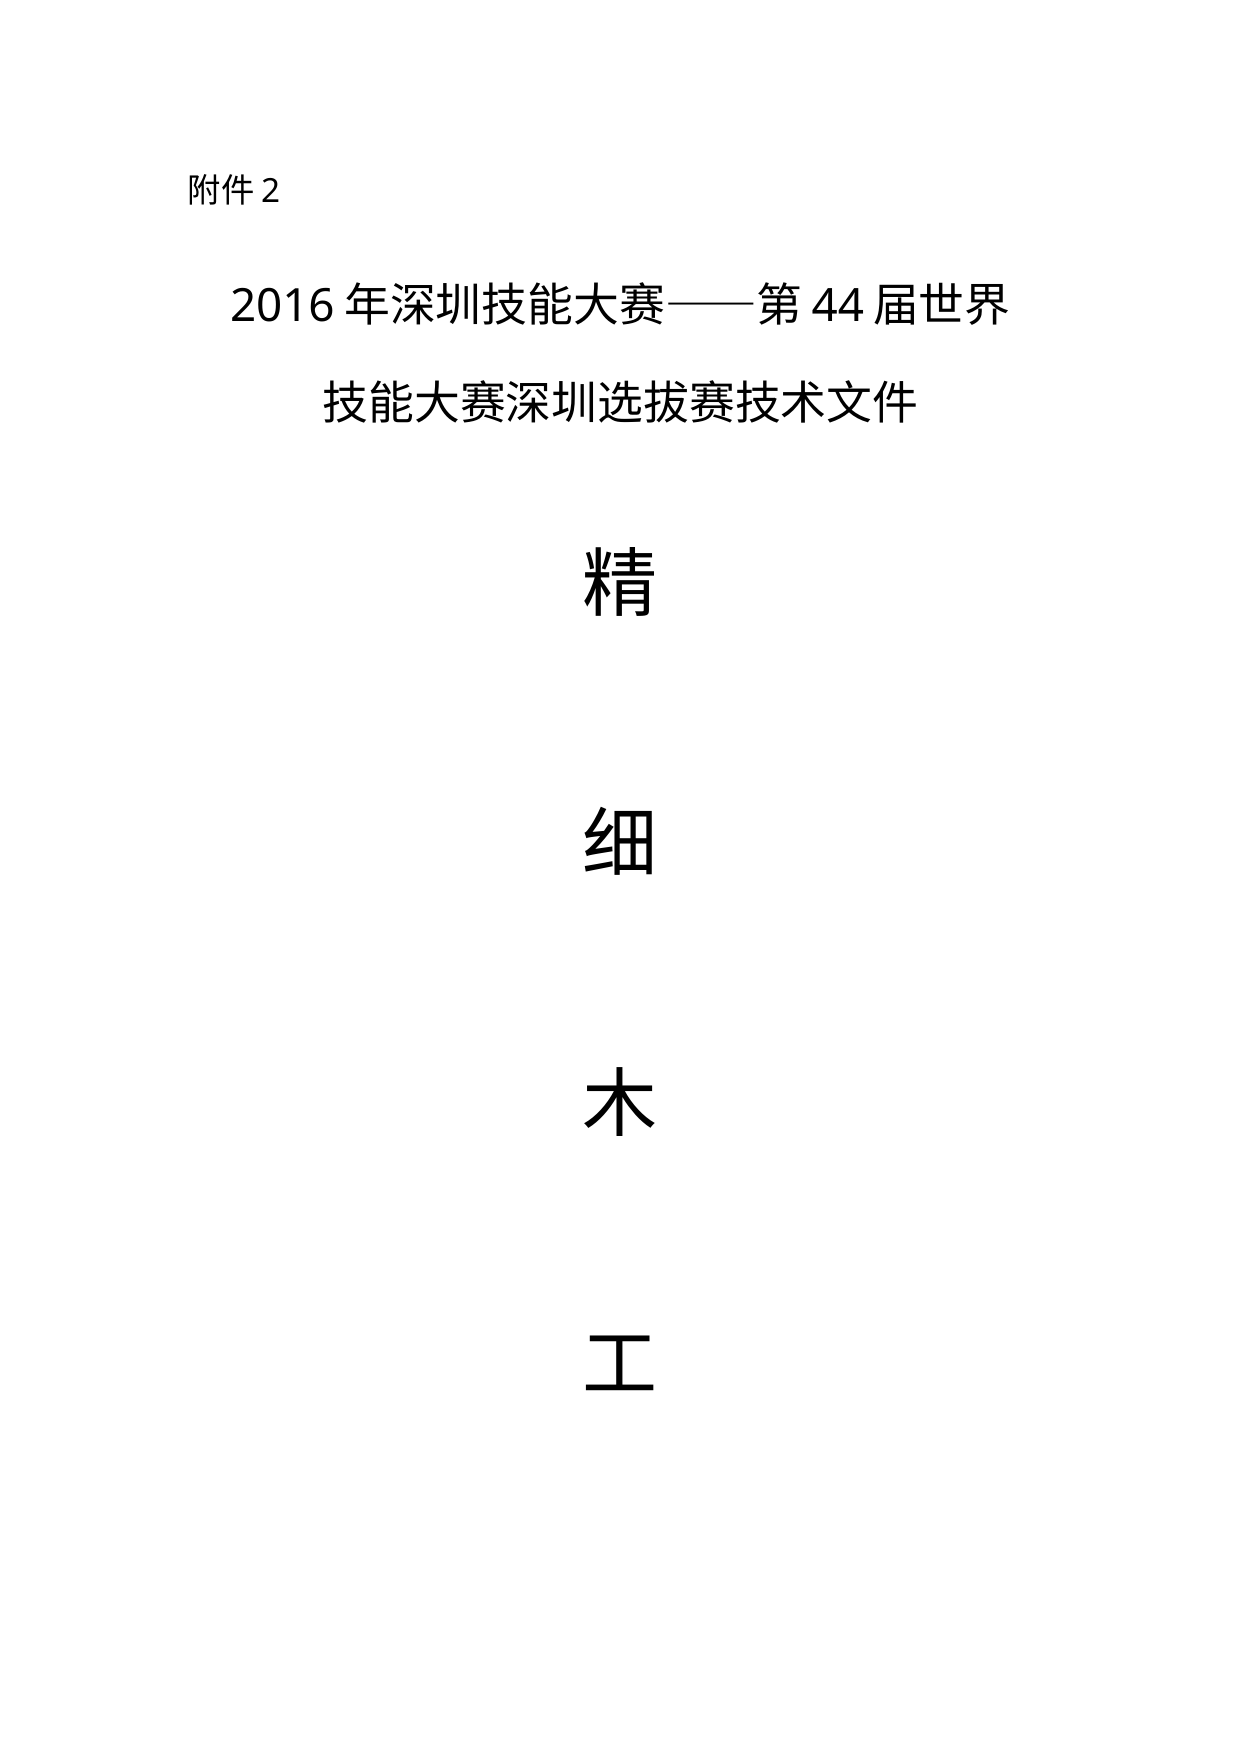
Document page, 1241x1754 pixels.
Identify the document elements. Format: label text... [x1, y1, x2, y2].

text 2016年深圳技能大赛——第44届世界 [187, 253, 1053, 351]
text 精 [187, 513, 1053, 643]
text 工 [187, 1293, 1053, 1423]
text 木 [187, 1033, 1053, 1163]
text 技能大赛深圳选拔赛技术文件 [187, 351, 1053, 448]
text 附件2 [187, 156, 1053, 221]
text 细 [187, 773, 1053, 903]
